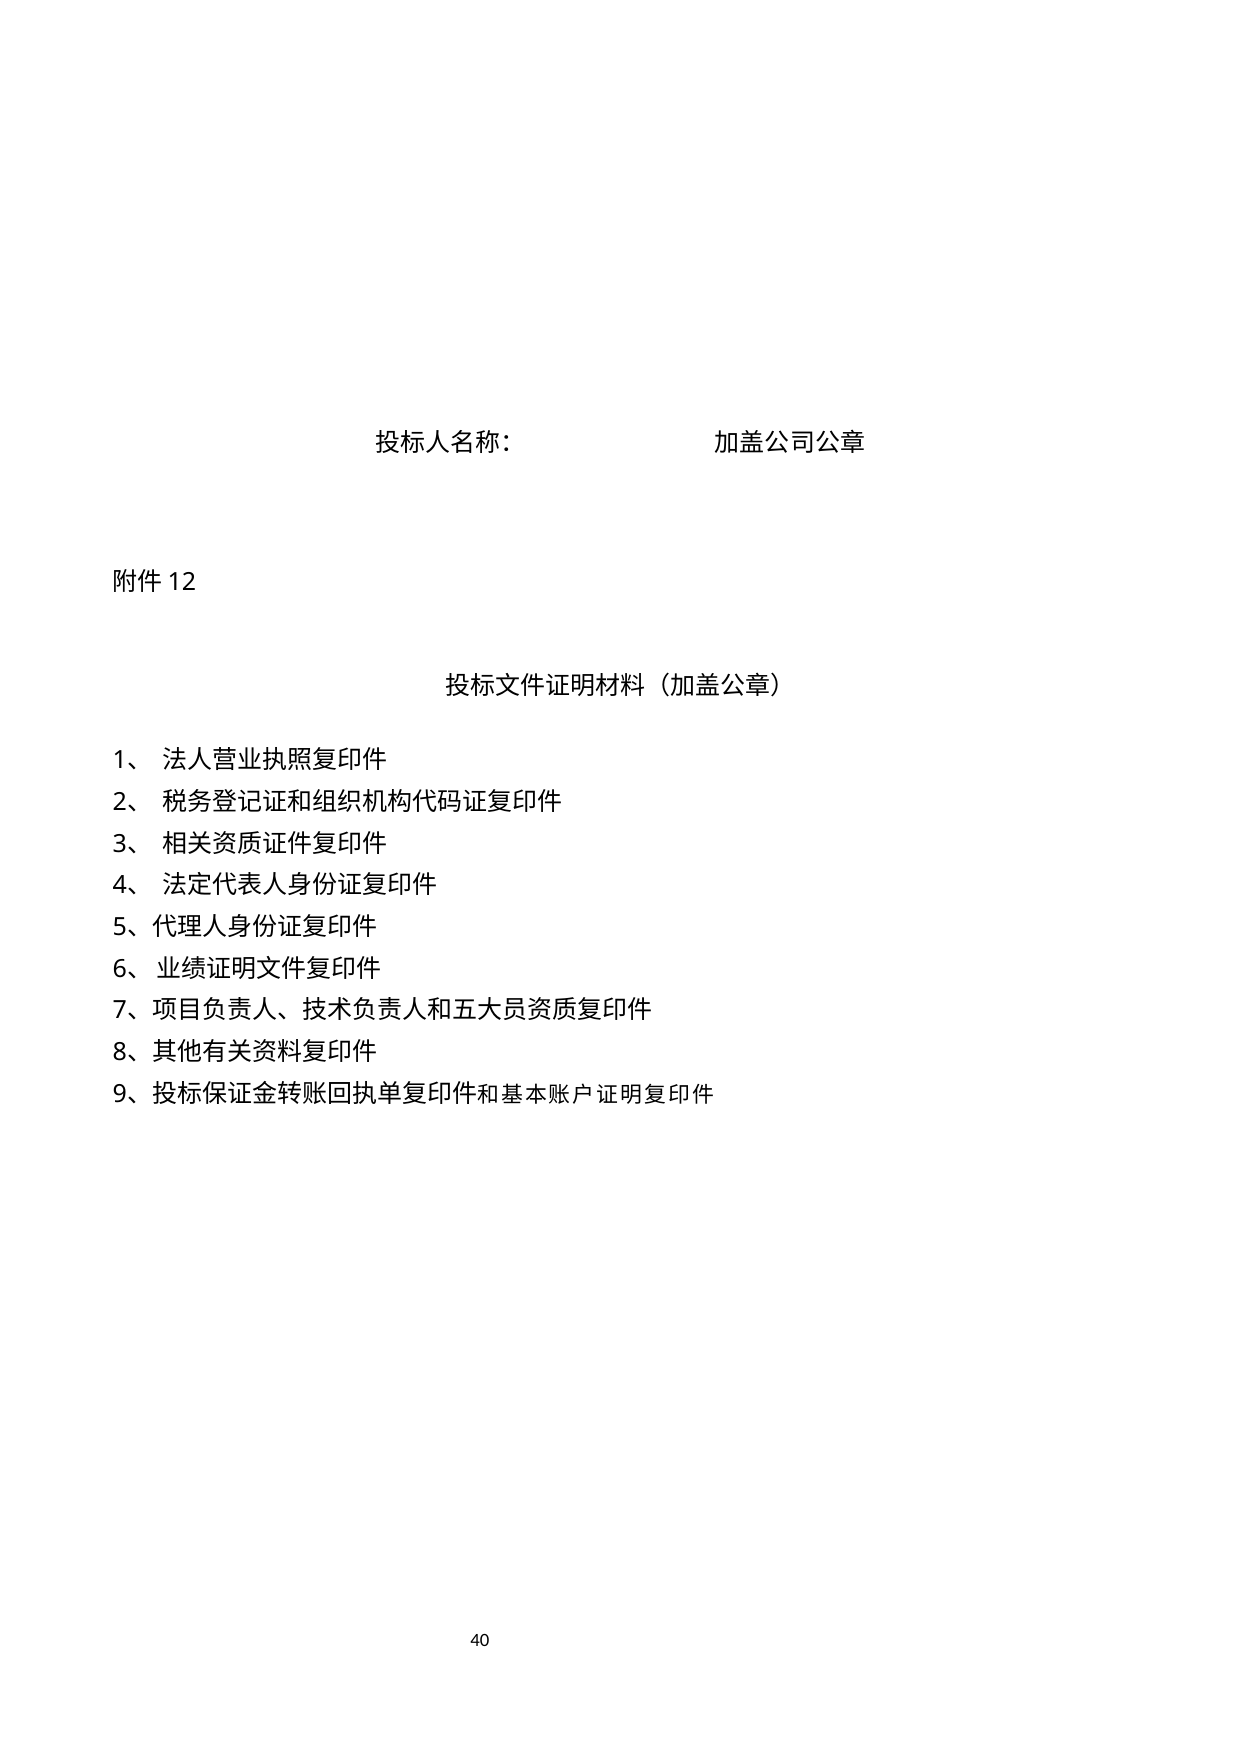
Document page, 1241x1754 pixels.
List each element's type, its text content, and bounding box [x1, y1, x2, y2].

text 9、投标保证金转账回执单复印件和基本账户证明复印件 [112, 1069, 1128, 1111]
list 法定代表人身份证复印件 [112, 861, 1128, 902]
list 相关资质证件复印件 [112, 819, 1128, 861]
list 法人营业执照复印件 [112, 736, 1128, 777]
list 税务登记证和组织机构代码证复印件 [112, 777, 1128, 819]
text 8、其他有关资料复印件 [112, 1027, 1128, 1069]
text 7、项目负责人、技术负责人和五大员资质复印件 [112, 986, 1128, 1027]
list 业绩证明文件复印件 [112, 944, 1128, 986]
text 附件12 [112, 561, 1128, 597]
text 5、代理人身份证复印件 [112, 902, 1128, 944]
text 投标人名称： 加盖公司公章 [112, 422, 1128, 459]
text 投标文件证明材料（加盖公章） [112, 665, 1128, 702]
